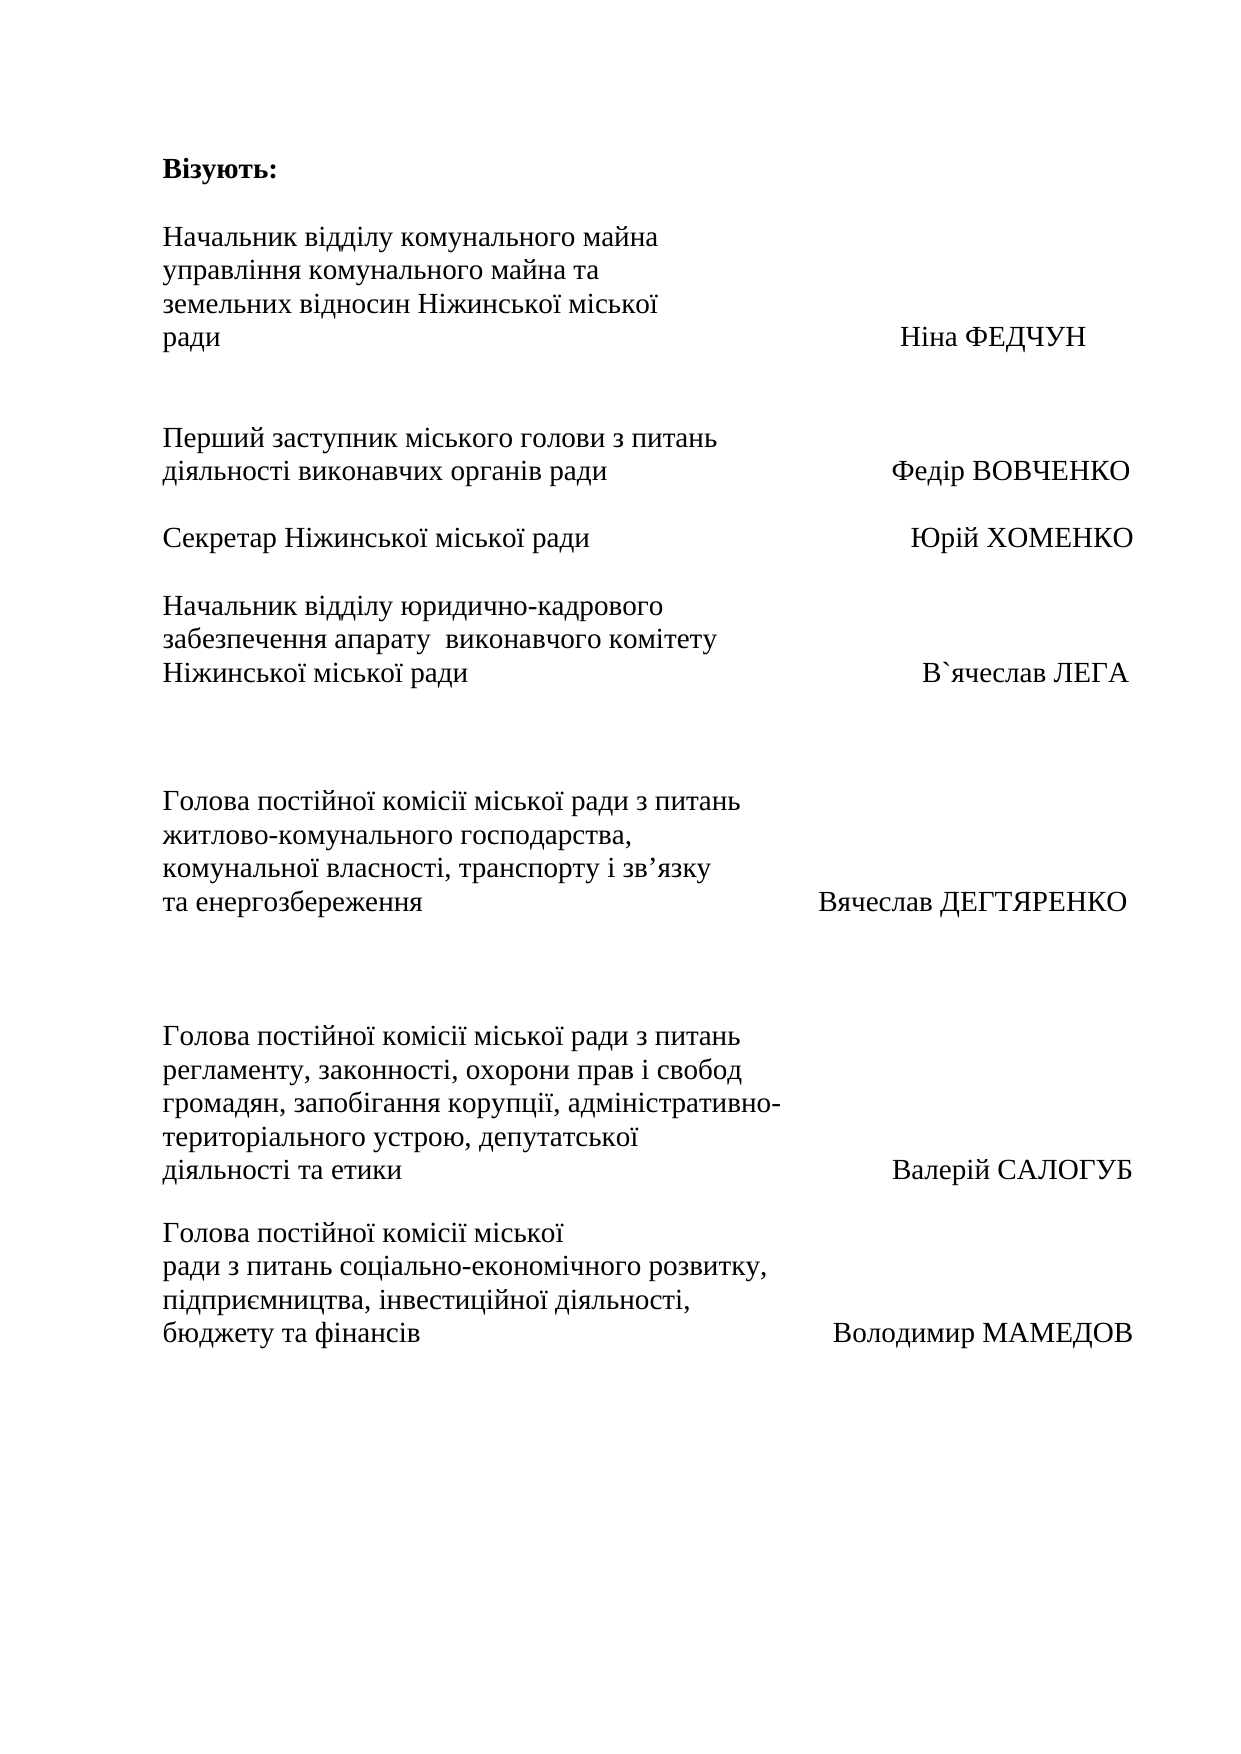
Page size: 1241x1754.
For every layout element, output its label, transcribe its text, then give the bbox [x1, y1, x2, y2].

text Ніжинської міської ради В`ячеслав ЛЕГА [162, 655, 1152, 688]
text діяльності та етики Валерій САЛОГУБ [162, 1152, 1152, 1186]
text та енергозбереження Вячеслав ДЕГТЯРЕНКО [162, 884, 1152, 918]
text земельних відносин Ніжинської міської [162, 286, 1152, 319]
text Голова постійної комісії міської ради з питань [162, 1018, 1152, 1052]
text Начальник відділу комунального майна [162, 219, 1152, 252]
text житлово-комунального господарства, [162, 817, 1152, 851]
text Голова постійної комісії міської ради з питань [162, 783, 1152, 817]
text громадян, запобігання корупції, адміністративно- [162, 1085, 1152, 1119]
text Візують: [162, 152, 1152, 185]
text Голова постійної комісії міської [162, 1215, 1152, 1248]
text Начальник відділу юридично-кадрового [162, 588, 1152, 621]
text регламенту, законності, охорони прав і свобод [162, 1052, 1152, 1085]
text ради з питань соціально-економічного розвитку, [162, 1248, 1152, 1282]
text бюджету та фінансів Володимир МАМЕДОВ [162, 1315, 1152, 1349]
text забезпечення апарату виконавчого комітету [162, 621, 1152, 655]
text комунальної власності, транспорту і зв’язку [162, 851, 1152, 884]
text управління комунального майна та [162, 252, 1152, 286]
text ради Ніна ФЕДЧУН [162, 319, 1152, 353]
text діяльності виконавчих органів ради Федір ВОВЧЕНКО [162, 453, 1152, 487]
text підприємництва, інвестиційної діяльності, [162, 1282, 1152, 1315]
text Перший заступник міського голови з питань [162, 420, 1152, 453]
text Секретар Ніжинської міської ради Юрій ХОМЕНКО [162, 521, 1152, 554]
text територіального устрою, депутатської [162, 1119, 1152, 1152]
